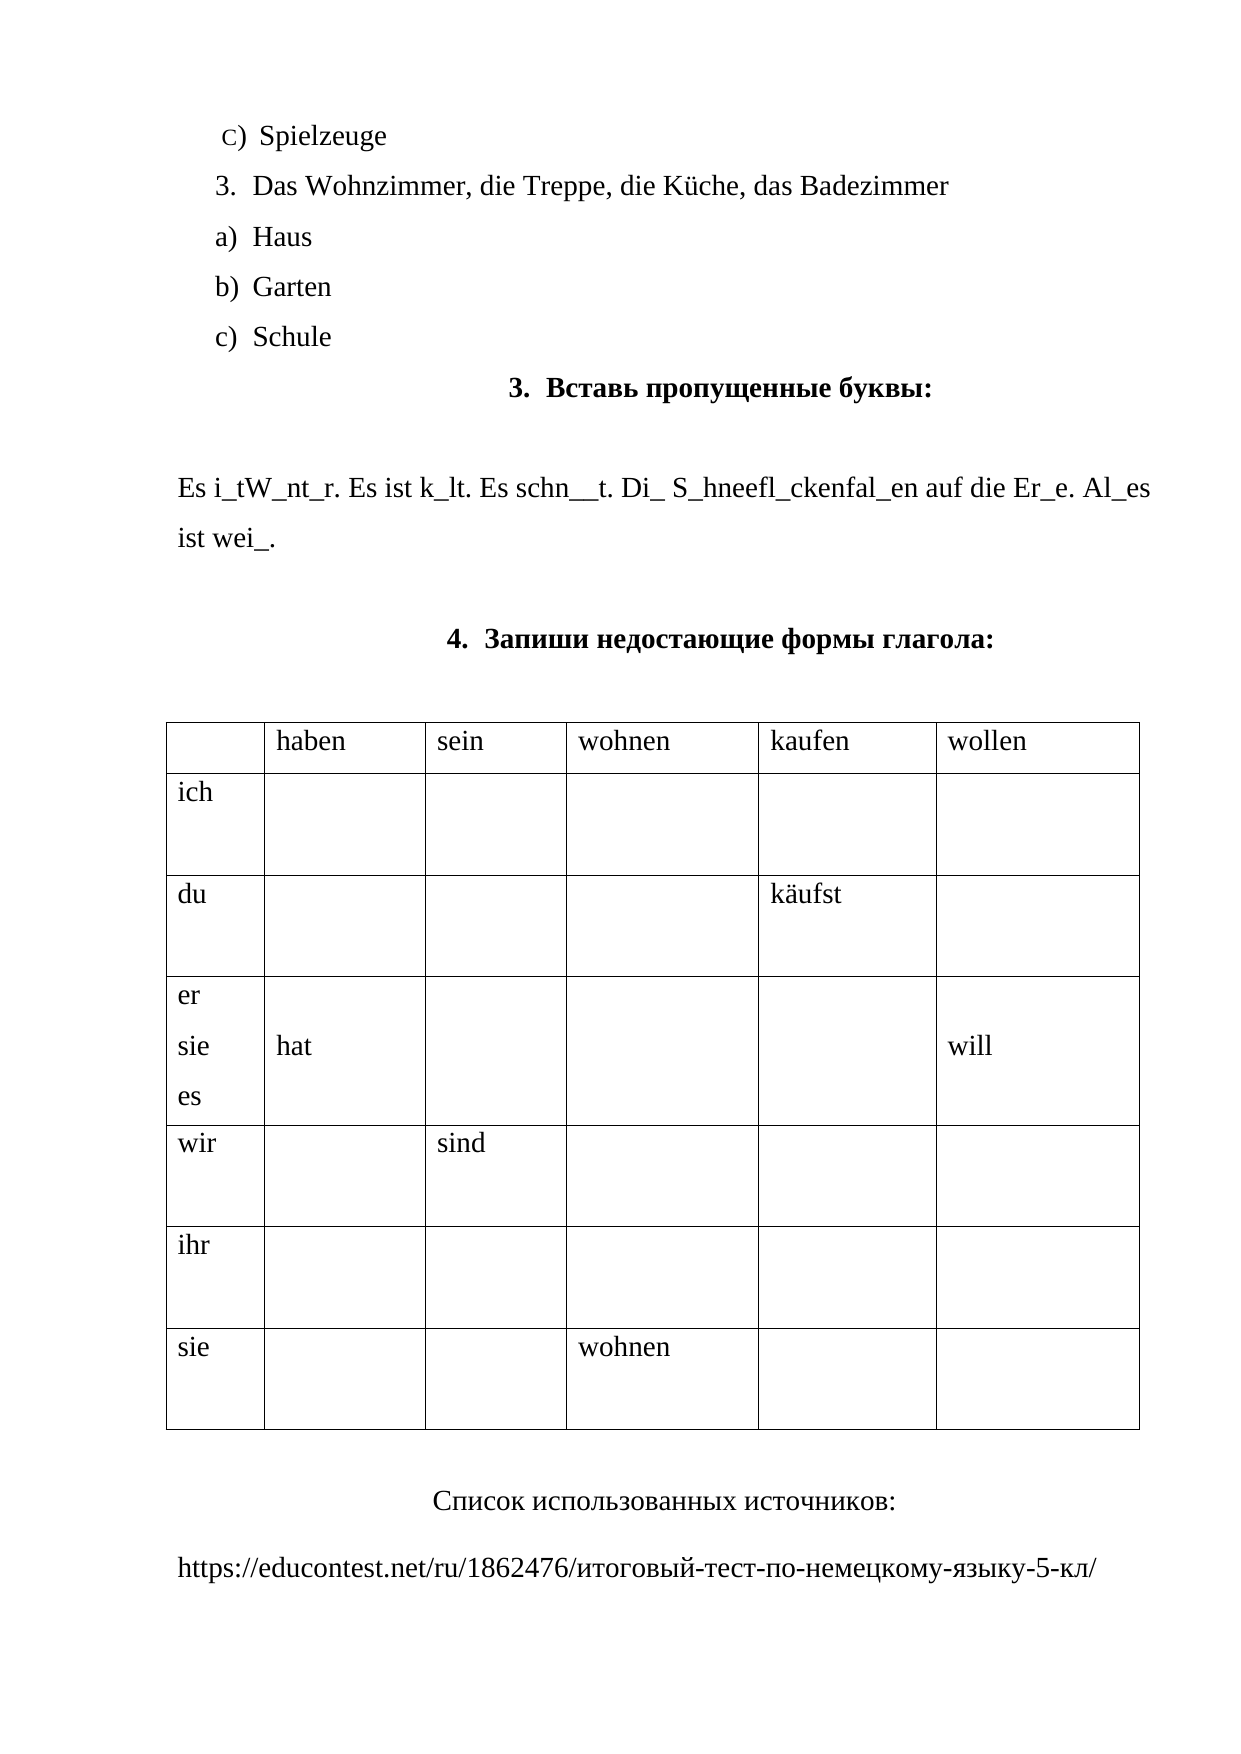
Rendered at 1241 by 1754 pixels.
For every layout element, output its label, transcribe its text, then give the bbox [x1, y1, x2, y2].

table_cell [759, 1329, 936, 1429]
table_cell [567, 774, 758, 875]
table_cell [759, 774, 936, 875]
table_cell ich [167, 774, 264, 875]
list Haus [215, 219, 1152, 252]
table_header haben [265, 723, 425, 773]
text Список использованных источников: [177, 1483, 1152, 1517]
table_cell [937, 774, 1139, 875]
table_cell [937, 1227, 1139, 1328]
table_cell [265, 774, 425, 875]
table_header wohnen [567, 723, 758, 773]
list Garten [215, 269, 1152, 303]
table_header wollen [937, 723, 1139, 773]
table_cell [567, 977, 758, 1124]
table_cell [265, 1227, 425, 1328]
list Spielzeuge [221, 118, 1152, 152]
table_cell [759, 1126, 936, 1226]
table_cell [759, 1227, 936, 1328]
table_cell [759, 977, 936, 1124]
text https://educontest.net/ru/1862476/итоговый-тест-по-немецкому-языку-5-кл/ [177, 1550, 1152, 1583]
list Вставь пропущенные буквы: [290, 370, 1152, 403]
table_cell [265, 876, 425, 976]
table_cell [426, 1227, 566, 1328]
table_cell sie [167, 1329, 264, 1429]
table_header [167, 723, 264, 773]
table_cell [426, 774, 566, 875]
table_cell [265, 1126, 425, 1226]
table_cell wohnen [567, 1329, 758, 1429]
table_cell [426, 1329, 566, 1429]
table_cell käufst [759, 876, 936, 976]
table_cell sind [426, 1126, 566, 1226]
table_cell will [937, 977, 1139, 1124]
table_cell [567, 1227, 758, 1328]
table_cell [567, 876, 758, 976]
table_cell [426, 876, 566, 976]
table_cell er sie es [167, 977, 264, 1124]
table_cell [937, 1126, 1139, 1226]
text Es i_tW_nt_r. Es ist k_lt. Es schn__t. Di_ S_hneefl_ckenfal_en auf die Er_e. Al_es ist wei_. [177, 470, 1152, 554]
table_cell [567, 1126, 758, 1226]
table_header sein [426, 723, 566, 773]
table_header kaufen [759, 723, 936, 773]
table_cell [265, 1329, 425, 1429]
table_cell wir [167, 1126, 264, 1226]
table_cell ihr [167, 1227, 264, 1328]
list Schule [215, 319, 1152, 353]
list Das Wohnzimmer, die Treppe, die Küche, das Badezimmer [215, 168, 1152, 202]
table_cell du [167, 876, 264, 976]
table_cell [426, 977, 566, 1124]
list Запиши недостающие формы глагола: [290, 621, 1152, 655]
table_cell [937, 1329, 1139, 1429]
table_cell [937, 876, 1139, 976]
table_cell hat [265, 977, 425, 1124]
